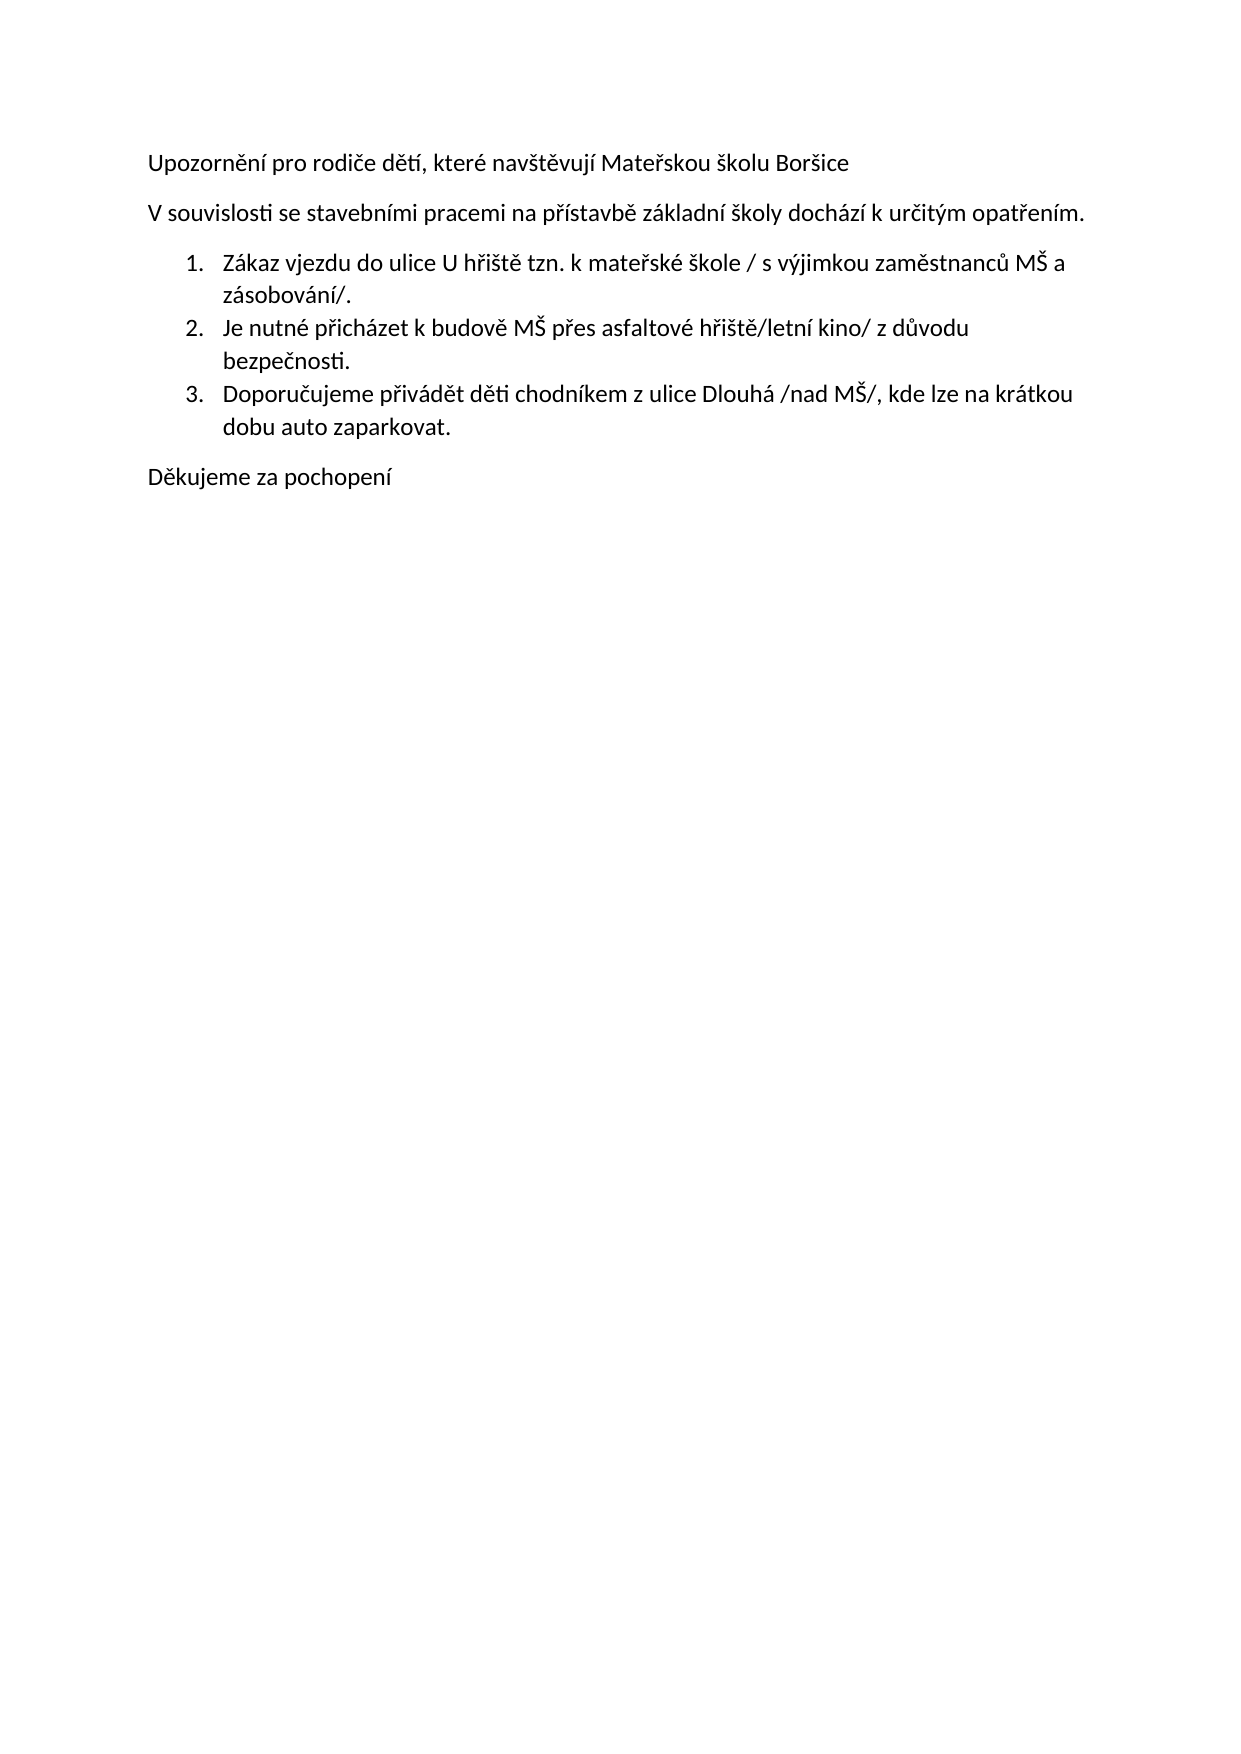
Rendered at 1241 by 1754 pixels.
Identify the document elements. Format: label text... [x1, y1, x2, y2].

list Zákaz vjezdu do ulice U hřiště tzn. k mateřské škole / s výjimkou zaměstnanců MŠ a zásobování/. [185, 247, 1093, 310]
list Doporučujeme přivádět děti chodníkem z ulice Dlouhá /nad MŠ/, kde lze na krátkou dobu auto zaparkovat. [185, 378, 1093, 442]
text V souvislosti se stavebními pracemi na přístavbě základní školy dochází k určitým opatřením. [148, 197, 1093, 228]
text Upozornění pro rodiče dětí, které navštěvují Mateřskou školu Boršice [148, 148, 1093, 178]
list Je nutné přicházet k budově MŠ přes asfaltové hřiště/letní kino/ z důvodu bezpečnosti. [185, 313, 1093, 376]
text Děkujeme za pochopení [148, 461, 1093, 491]
